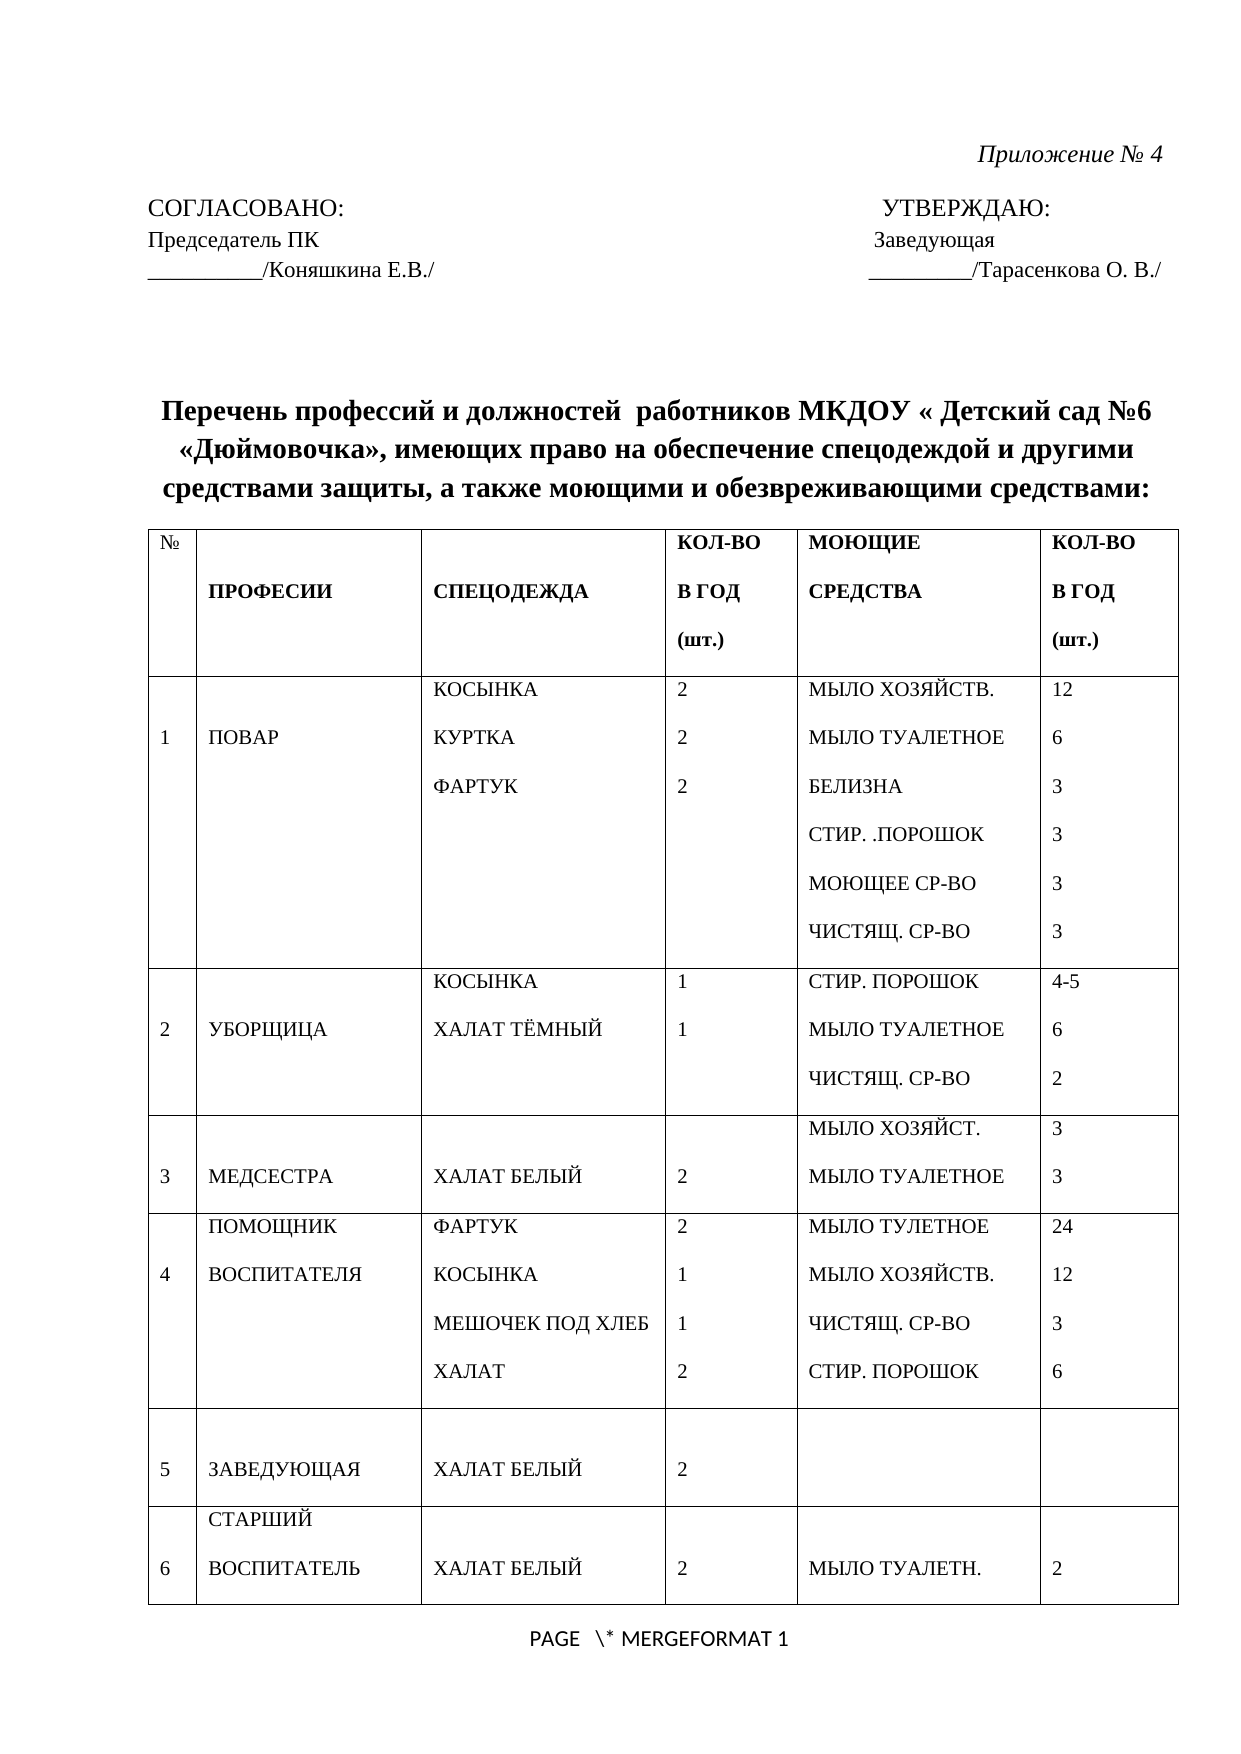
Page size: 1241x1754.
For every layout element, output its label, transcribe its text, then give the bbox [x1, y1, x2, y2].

table_cell УБОРЩИЦА [197, 969, 421, 1114]
table_cell ХАЛАТ БЕЛЫЙ [422, 1507, 665, 1604]
table_cell СТАРШИЙ ВОСПИТАТЕЛЬ [197, 1507, 421, 1604]
text __________/Коняшкина Е.В./ _________/Тарасенкова О. В./ [148, 256, 1165, 283]
table_cell 2 [666, 1409, 797, 1506]
table_header КОЛ-ВО В ГОД (шт.) [666, 530, 797, 676]
table_cell [1041, 1409, 1178, 1506]
table_header МОЮЩИЕ СРЕДСТВА [798, 530, 1040, 676]
table_cell СТИР. ПОРОШОК МЫЛО ТУАЛЕТНОЕ ЧИСТЯЩ. СР-ВО [798, 969, 1040, 1114]
text Председатель ПК Заведующая [148, 226, 1165, 253]
table_cell ХАЛАТ БЕЛЫЙ [422, 1409, 665, 1506]
table_cell 2 2 2 [666, 677, 797, 968]
table_cell 2 1 1 2 [666, 1214, 797, 1408]
table_cell ФАРТУК КОСЫНКА МЕШОЧЕК ПОД ХЛЕБ ХАЛАТ [422, 1214, 665, 1408]
table_cell [798, 1409, 1040, 1506]
table_cell ПОВАР [197, 677, 421, 968]
table_cell ПОМОЩНИК ВОСПИТАТЕЛЯ [197, 1214, 421, 1408]
table_header СПЕЦОДЕЖДА [422, 530, 665, 676]
text Приложение № 4 [148, 139, 1165, 168]
table_cell КОСЫНКА КУРТКА ФАРТУК [422, 677, 665, 968]
table_cell ЗАВЕДУЮЩАЯ [197, 1409, 421, 1506]
table_cell 3 [149, 1116, 196, 1213]
table_cell 4 [149, 1214, 196, 1408]
table_header КОЛ-ВО В ГОД (шт.) [1041, 530, 1178, 676]
table_cell 4-5 6 2 [1041, 969, 1178, 1114]
table_cell 12 6 3 3 3 3 [1041, 677, 1178, 968]
table_header ПРОФЕСИИ [197, 530, 421, 676]
table_header № [149, 530, 196, 676]
table_cell 2 [149, 969, 196, 1114]
table_cell 2 [1041, 1507, 1178, 1604]
table_cell 6 [149, 1507, 196, 1604]
table_cell МЫЛО ТУЛЕТНОЕ МЫЛО ХОЗЯЙСТВ. ЧИСТЯЩ. СР-ВО СТИР. ПОРОШОК [798, 1214, 1040, 1408]
table_cell МЕДСЕСТРА [197, 1116, 421, 1213]
table_cell ХАЛАТ БЕЛЫЙ [422, 1116, 665, 1213]
table_cell 1 [149, 677, 196, 968]
table_cell МЫЛО ХОЗЯЙСТВ. МЫЛО ТУАЛЕТНОЕ БЕЛИЗНА СТИР. .ПОРОШОК МОЮЩЕЕ СР-ВО ЧИСТЯЩ. СР-ВО [798, 677, 1040, 968]
table_cell 3 3 [1041, 1116, 1178, 1213]
table_cell 24 12 3 6 [1041, 1214, 1178, 1408]
table_cell 5 [149, 1409, 196, 1506]
table_cell 2 [666, 1116, 797, 1213]
table_cell МЫЛО ТУАЛЕТН. [798, 1507, 1040, 1604]
table_cell МЫЛО ХОЗЯЙСТ. МЫЛО ТУАЛЕТНОЕ [798, 1116, 1040, 1213]
table_cell 2 [666, 1507, 797, 1604]
text СОГЛАСОВАНО: УТВЕРЖДАЮ: [148, 193, 1165, 222]
table_cell КОСЫНКА ХАЛАТ ТЁМНЫЙ [422, 969, 665, 1114]
text Перечень профессий и должностей работников МКДОУ « Детский сад №6 «Дюймовочка», имеющих право на обеспечение спецодеждой и другими средствами защиты, а также моющими и обезвреживающими средствами: [148, 393, 1165, 503]
table_cell 1 1 [666, 969, 797, 1114]
